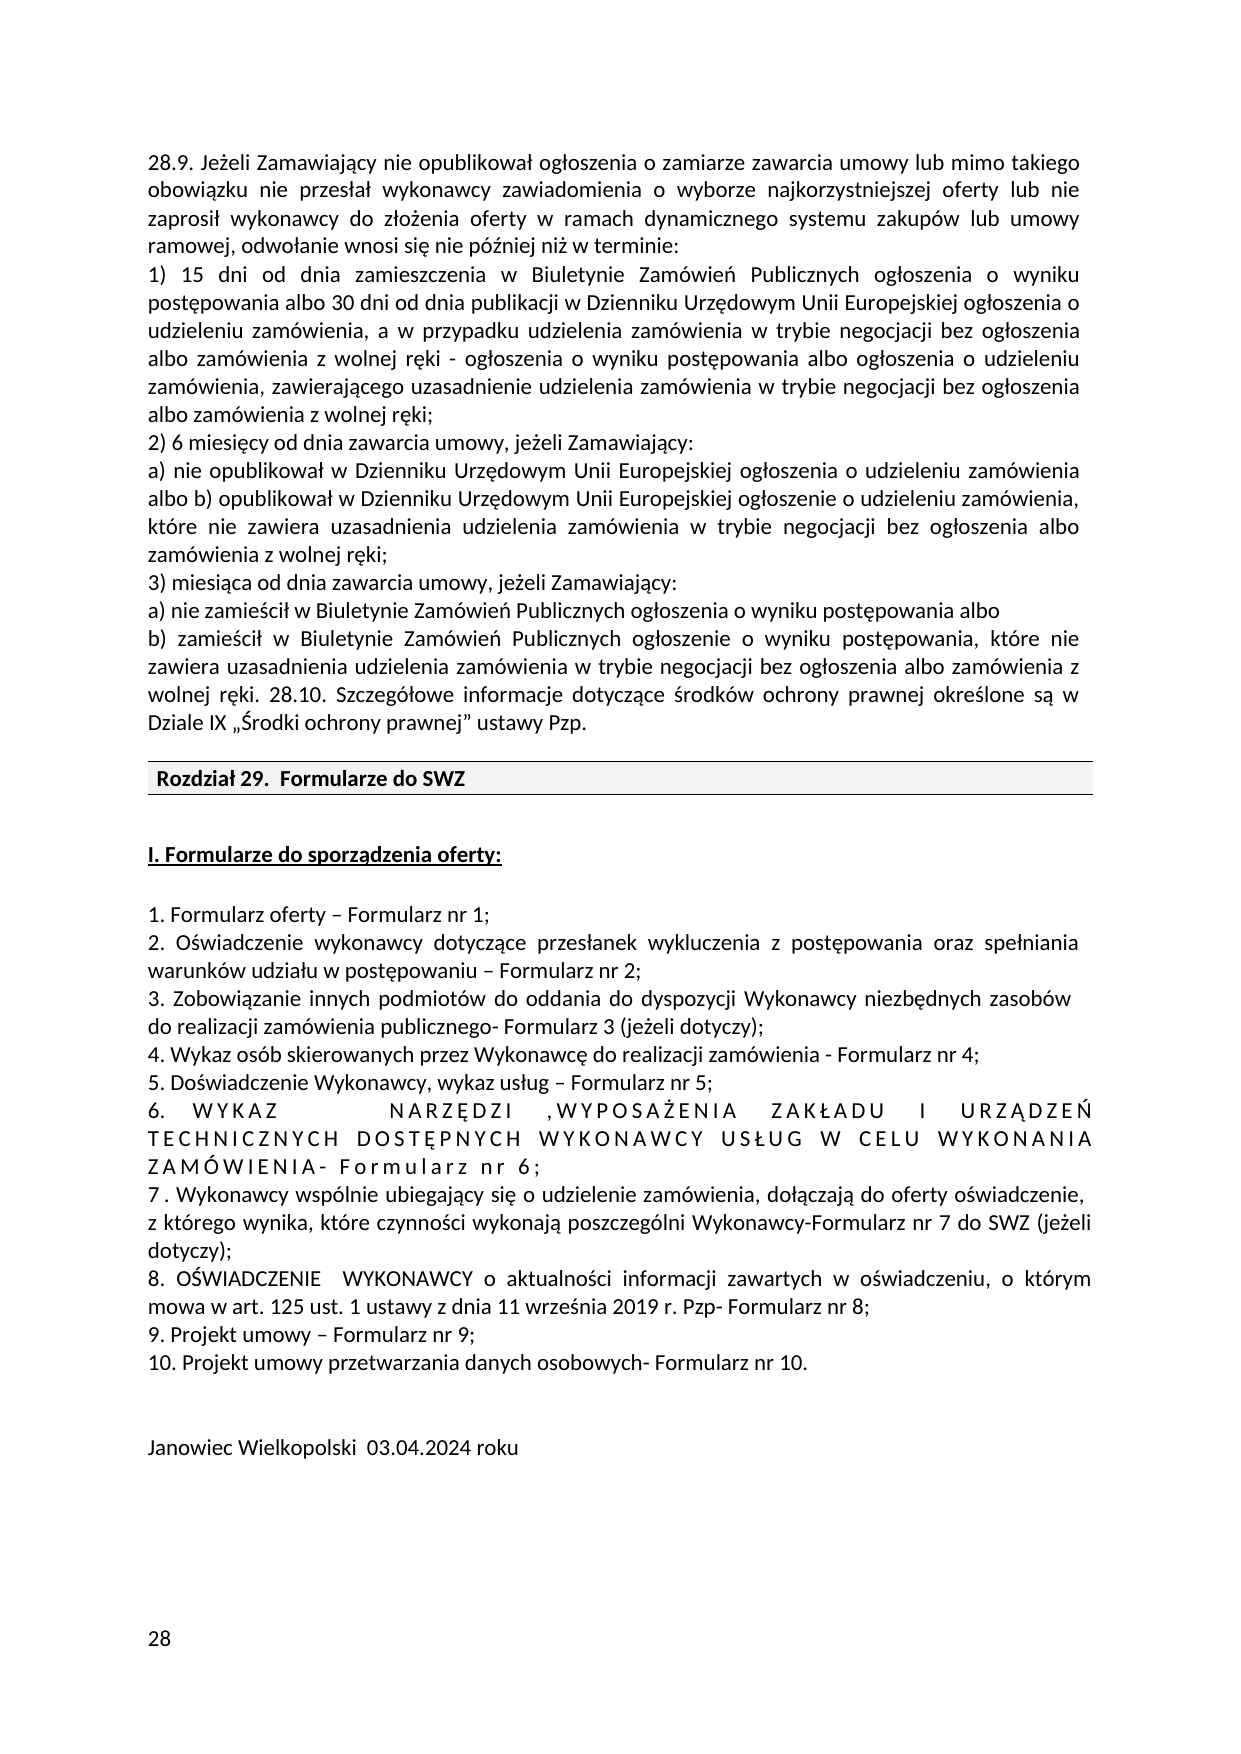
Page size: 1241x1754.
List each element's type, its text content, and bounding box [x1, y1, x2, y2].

text 3. Zobowiązanie innych podmiotów do oddania do dyspozycji Wykonawcy niezbędnych zasobów do realizacji zamówienia publicznego- Formularz 3 (jeżeli dotyczy); [148, 984, 1081, 1040]
text 6. WYKAZ NARZĘDZI ,WYPOSAŻENIA ZAKŁADU I URZĄDZEŃ TECHNICZNYCH DOSTĘPNYCH WYKONAWCY USŁUG W CELU WYKONANIA ZAMÓWIENIA- Formularz nr 6; [148, 1096, 1093, 1180]
text 9. Projekt umowy – Formularz nr 9; [148, 1321, 1081, 1348]
text 8. OŚWIADCZENIE WYKONAWCY o aktualności informacji zawartych w oświadczeniu, o którym mowa w art. 125 ust. 1 ustawy z dnia 11 września 2019 r. Pzp- Formularz nr 8; [148, 1264, 1093, 1321]
text 1. Formularz oferty – Formularz nr 1; [148, 900, 1081, 928]
text 2. Oświadczenie wykonawcy dotyczące przesłanek wykluczenia z postępowania oraz spełniania warunków udziału w postępowaniu – Formularz nr 2; [148, 928, 1081, 984]
text a) nie opublikował w Dzienniku Urzędowym Unii Europejskiej ogłoszenia o udzieleniu zamówienia albo b) opublikował w Dzienniku Urzędowym Unii Europejskiej ogłoszenie o udzieleniu zamówienia, które nie zawiera uzasadnienia udzielenia zamówienia w trybie negocjacji bez ogłoszenia albo zamówienia z wolnej ręki; [148, 456, 1081, 568]
text 4. Wykaz osób skierowanych przez Wykonawcę do realizacji zamówienia - Formularz nr 4; [148, 1040, 1081, 1068]
text 10. Projekt umowy przetwarzania danych osobowych- Formularz nr 10. [148, 1348, 1081, 1377]
text 1) 15 dni od dnia zamieszczenia w Biuletynie Zamówień Publicznych ogłoszenia o wyniku postępowania albo 30 dni od dnia publikacji w Dzienniku Urzędowym Unii Europejskiej ogłoszenia o udzieleniu zamówienia, a w przypadku udzielenia zamówienia w trybie negocjacji bez ogłoszenia albo zamówienia z wolnej ręki - ogłoszenia o wyniku postępowania albo ogłoszenia o udzieleniu zamówienia, zawierającego uzasadnienie udzielenia zamówienia w trybie negocjacji bez ogłoszenia albo zamówienia z wolnej ręki; [148, 260, 1081, 428]
subtitle Rozdział 29. Formularze do SWZ [148, 762, 1093, 794]
text a) nie zamieścił w Biuletynie Zamówień Publicznych ogłoszenia o wyniku postępowania albo [148, 596, 1081, 624]
text I. Formularze do sporządzenia oferty: [148, 840, 1093, 868]
text 2) 6 miesięcy od dnia zawarcia umowy, jeżeli Zamawiający: [148, 428, 1081, 456]
text 7. Wykonawcy wspólnie ubiegający się o udzielenie zamówienia, dołączają do oferty oświadczenie, z którego wynika, które czynności wykonają poszczególni Wykonawcy-Formularz nr 7 do SWZ (jeżeli dotyczy); [148, 1180, 1093, 1264]
text b) zamieścił w Biuletynie Zamówień Publicznych ogłoszenie o wyniku postępowania, które nie zawiera uzasadnienia udzielenia zamówienia w trybie negocjacji bez ogłoszenia albo zamówienia z wolnej ręki. 28.10. Szczegółowe informacje dotyczące środków ochrony prawnej określone są w Dziale IX „Środki ochrony prawnej” ustawy Pzp. [148, 624, 1081, 736]
text 28.9. Jeżeli Zamawiający nie opublikował ogłoszenia o zamiarze zawarcia umowy lub mimo takiego obowiązku nie przesłał wykonawcy zawiadomienia o wyborze najkorzystniejszej oferty lub nie zaprosił wykonawcy do złożenia oferty w ramach dynamicznego systemu zakupów lub umowy ramowej, odwołanie wnosi się nie później niż w terminie: [148, 148, 1081, 260]
text Janowiec Wielkopolski 03.04.2024 roku [148, 1433, 1081, 1461]
text 3) miesiąca od dnia zawarcia umowy, jeżeli Zamawiający: [148, 568, 1081, 596]
text 5. Doświadczenie Wykonawcy, wykaz usług – Formularz nr 5; [148, 1068, 1081, 1096]
